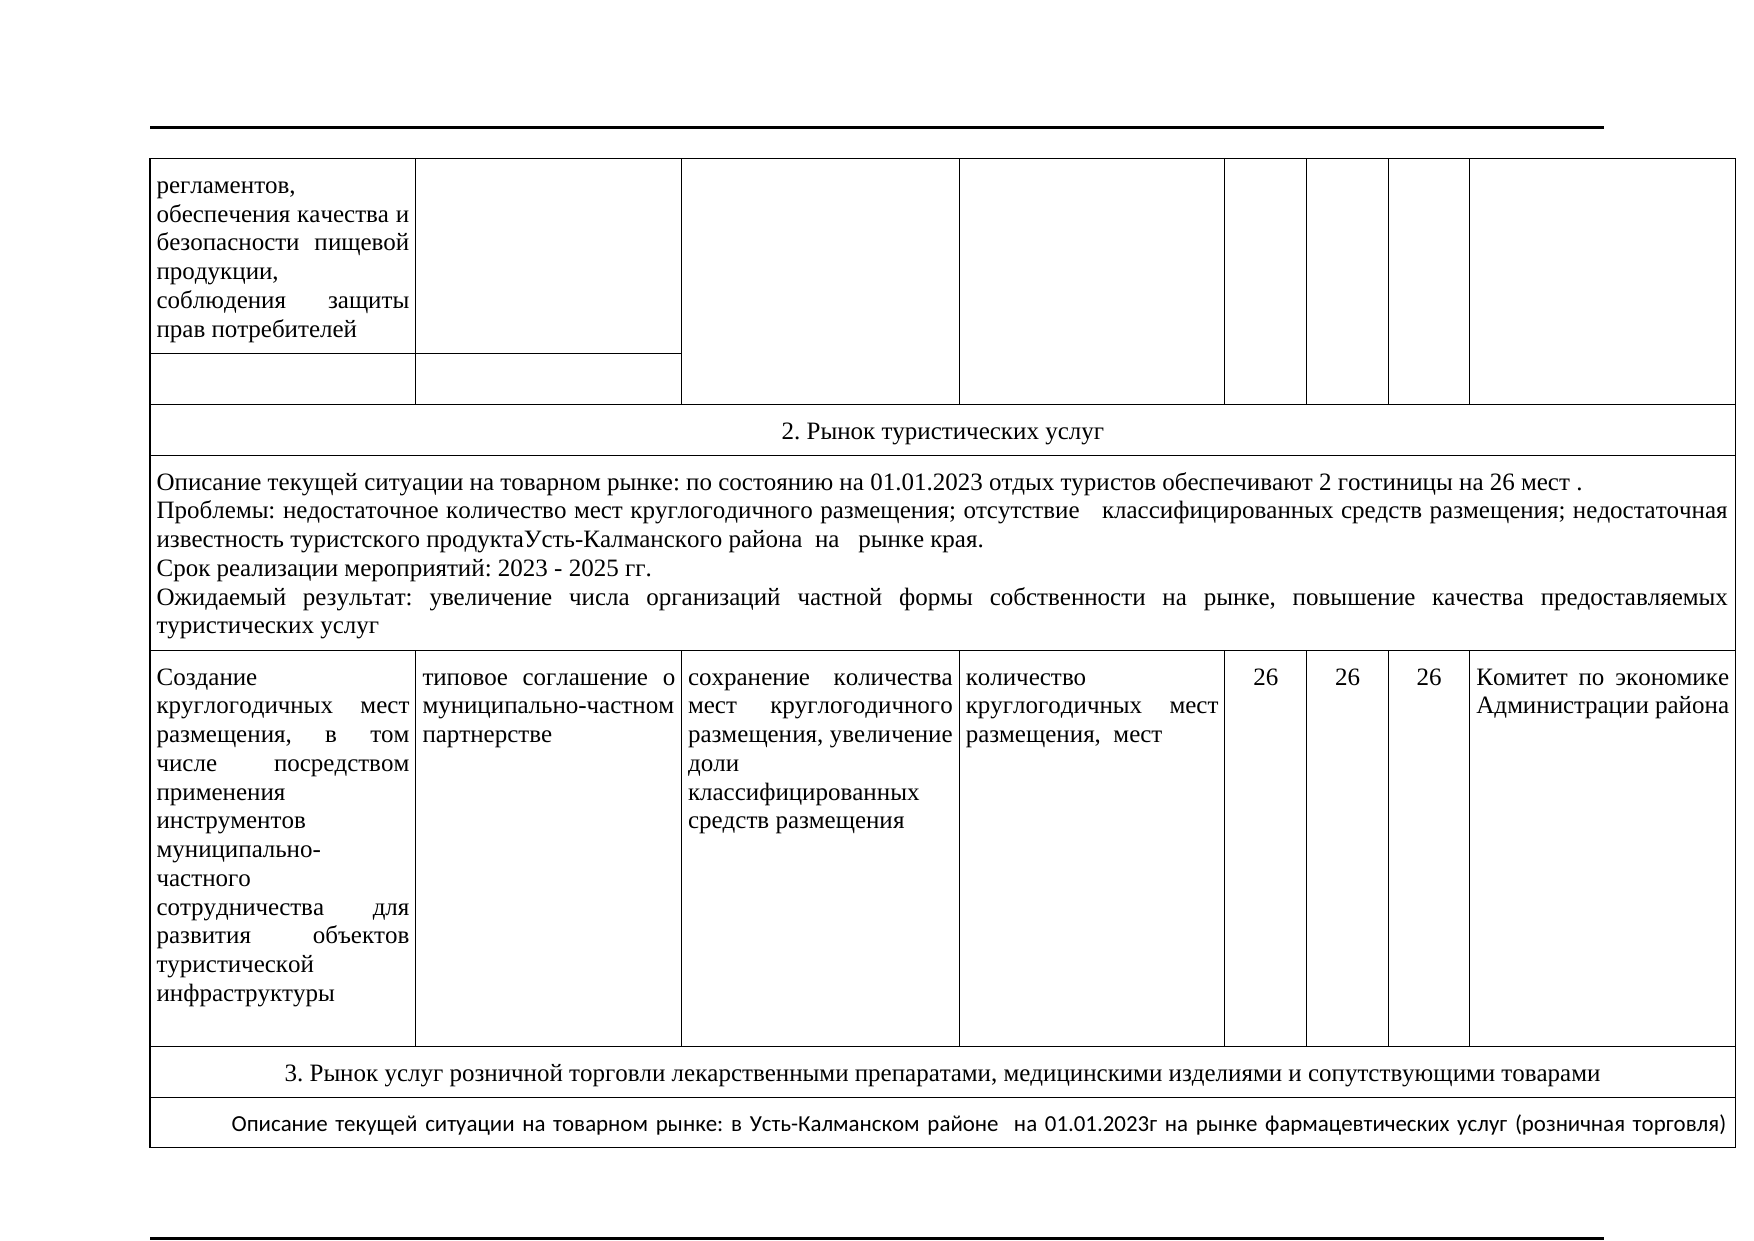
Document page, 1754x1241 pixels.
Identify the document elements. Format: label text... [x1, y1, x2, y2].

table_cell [151, 159, 415, 353]
table_cell сохранение количества мест круглогодичного размещения, увеличение доли классифицированных средств размещения [682, 651, 959, 1046]
table_cell Комитет по экономике Администрации района [1470, 651, 1735, 1046]
table_cell 0 [1389, 159, 1469, 404]
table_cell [1470, 159, 1735, 404]
table_cell типовое соглашение о муниципально-частном партнерстве [416, 651, 681, 1046]
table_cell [416, 159, 681, 353]
table_cell 26 [1225, 651, 1306, 1046]
table_cell 26 [1307, 651, 1388, 1046]
table_cell 26 [1389, 651, 1469, 1046]
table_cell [151, 1098, 1735, 1147]
table_cell 0 [1225, 159, 1306, 404]
table_cell 0 [1307, 159, 1388, 404]
table_cell количество круглогодичных мест размещения, мест [960, 651, 1224, 1046]
table_cell Создание круглогодичных мест размещения, в том числе посредством применения инструментов муниципально-частного сотрудничества для развития объектов туристической инфраструктуры [151, 651, 415, 1046]
table_cell [416, 354, 681, 404]
table_cell 2. Рынок туристических услуг [151, 405, 1735, 455]
table_cell [151, 354, 415, 404]
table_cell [682, 159, 959, 404]
table_cell 3. Рынок услуг розничной торговли лекарственными препаратами, медицинскими изделиями и сопутствующими товарами [151, 1047, 1735, 1097]
table_cell Описание текущей ситуации на товарном рынке: по состоянию на 01.01.2023 отдых туристов обеспечивают 2 гостиницы на 26 мест . Проблемы: недостаточное количество мест круглогодичного размещения; отсутствие классифицированных средств размещения; недостаточная известность туристского продуктаУсть-Калманского района на рынке края. Срок реализации мероприятий: 2023 - 2025 гг. Ожидаемый результат: увеличение числа организаций частной формы собственности на рынке, повышение качества предоставляемых туристических услуг [151, 456, 1735, 650]
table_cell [960, 159, 1224, 404]
